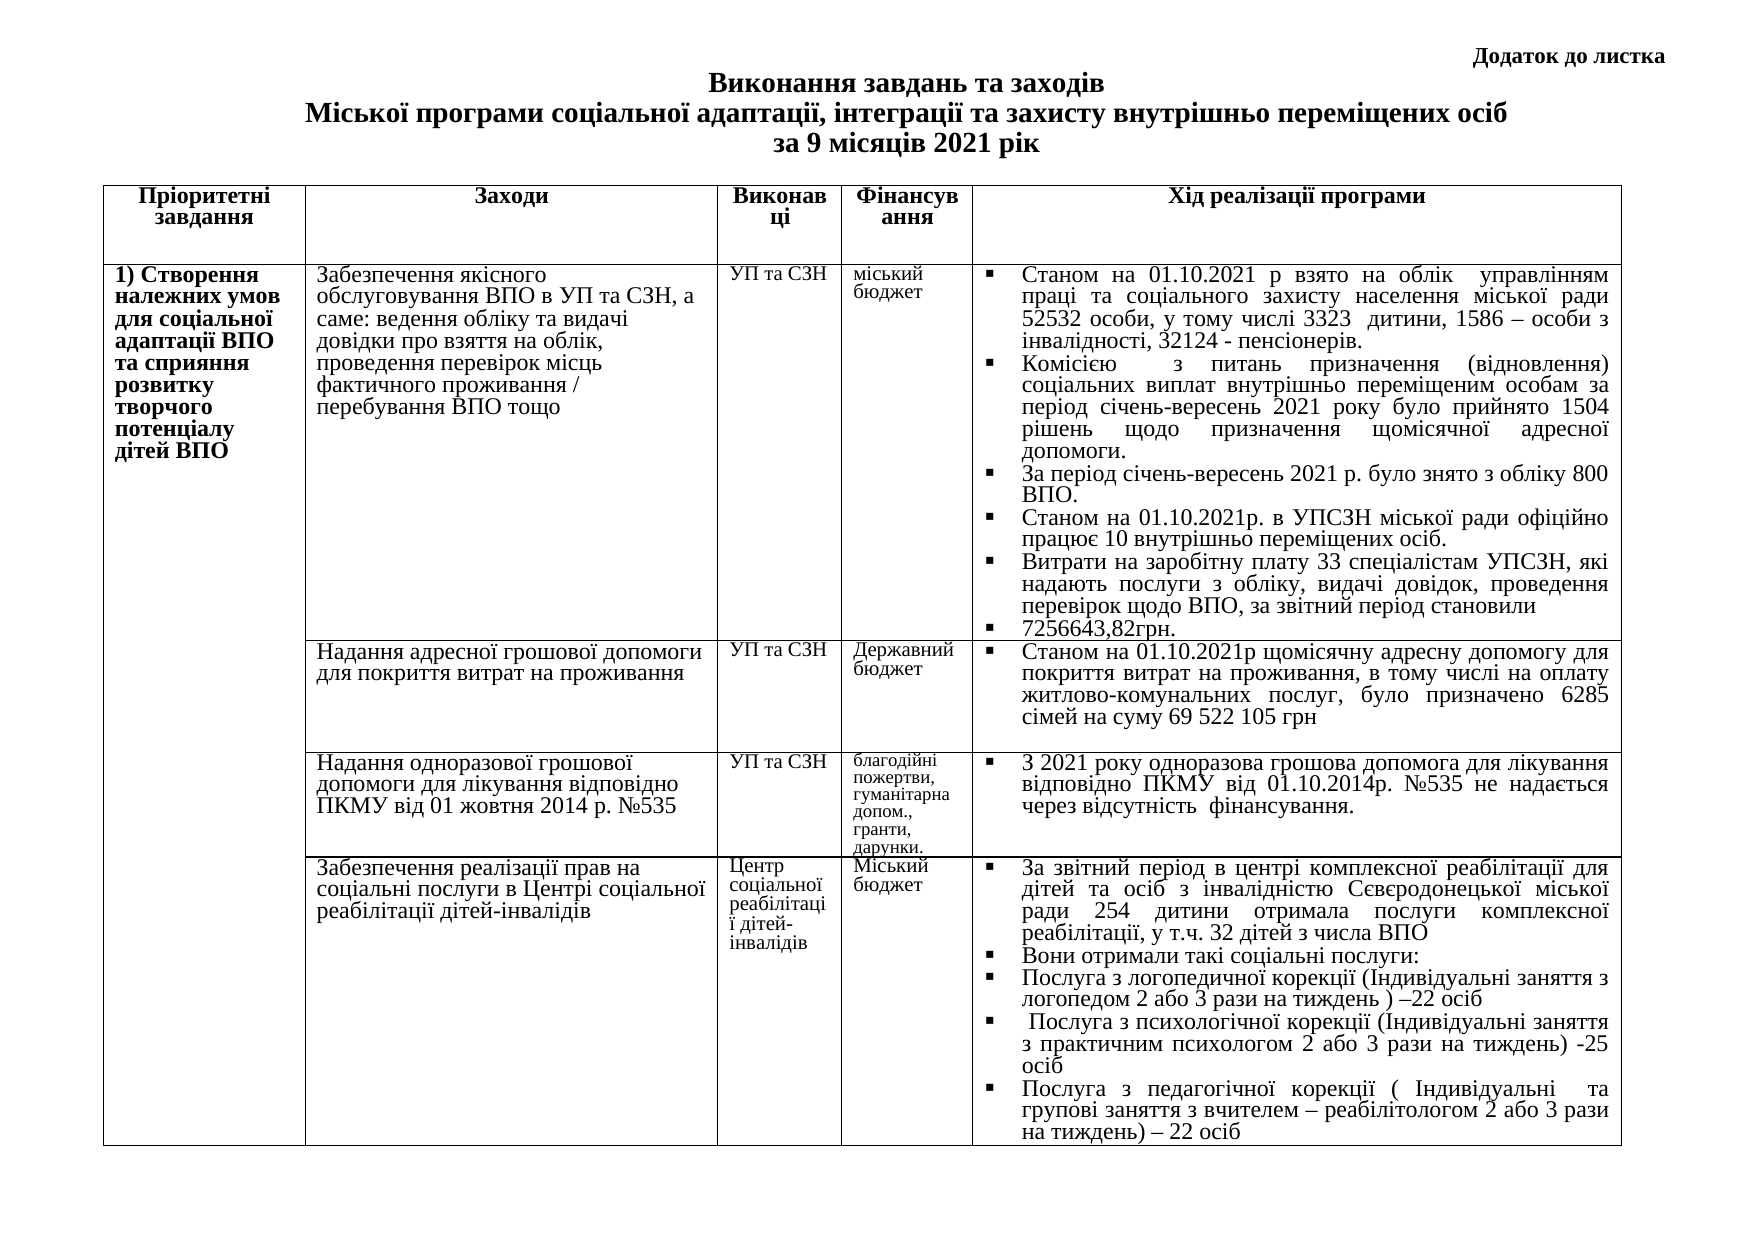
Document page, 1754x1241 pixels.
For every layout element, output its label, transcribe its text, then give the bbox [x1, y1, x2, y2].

table_header Пріоритетні завдання [104, 186, 305, 264]
table_cell міський бюджет [842, 265, 972, 640]
table_header Хід реалізації програми [973, 186, 1621, 264]
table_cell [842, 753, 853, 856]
text Виконання завдань та заходів [148, 68, 1665, 98]
table_header Виконавці [718, 186, 841, 264]
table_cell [718, 858, 841, 1144]
text Міської програми соціальної адаптації, інтеграції та захисту внутрішньо переміщених осіб [148, 98, 1665, 128]
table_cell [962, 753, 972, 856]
table_header Фінансування [842, 186, 972, 264]
table_cell З 2021 року одноразова грошова допомога для лікування відповідно ПКМУ від 01.10.2014р. №535 не надається через відсутність фінансування. [973, 753, 1621, 856]
table_cell УП та СЗН [718, 753, 841, 856]
table_cell Надання одноразової грошової допомоги для лікування відповідно ПКМУ від 01 жовтня 2014 р. №535 [306, 753, 717, 856]
table_cell 1) Створення належних умов для соціальної адаптації ВПО та сприяння розвитку творчого потенціалу дітей ВПО [104, 265, 305, 1144]
table_header Заходи [306, 186, 717, 264]
table_cell Державний бюджет [842, 641, 972, 752]
table_cell Надання адресної грошової допомоги для покриття витрат на проживання [306, 641, 717, 752]
text Додаток до листка [154, 44, 1665, 68]
table_cell Забезпечення якісного обслуговування ВПО в УП та СЗН, а саме: ведення обліку та видачі довідки про взяття на облік, проведення перевірок місць фактичного проживання / перебування ВПО тощо [306, 265, 717, 640]
table_cell Станом на 01.10.2021р щомісячну адресну допомогу для покриття витрат на проживання, в тому числі на оплату житлово-комунальних послуг, було призначено 6285 сімей на суму 69 522 105 грн [973, 641, 1621, 752]
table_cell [973, 858, 1621, 1144]
table_cell Станом на 01.10.2021 р взято на облік управлінням праці та соціального захисту населення міської ради 52532 особи, у тому числі 3323 дитини, 1586 – особи з інвалідності, 32124 - пенсіонерів. Комісією з питань призначення (відновлення) соціальних виплат внутрішньо переміщеним особам за період січень-вересень 2021 року було прийнято 1504 рішень щодо призначення щомісячної адресної допомоги. За період січень-вересень 2021 р. було знято з обліку 800 ВПО. Станом на 01.10.2021р. в УПСЗН міської ради офіційно працює 10 внутрішньо переміщених осіб. Витрати на заробітну плату 33 спеціалістам УПСЗН, які надають послуги з обліку, видачі довідок, проведення перевірок щодо ВПО, за звітний період становили 7256643,82грн. [973, 265, 1621, 640]
text за 9 місяців 2021 рік [148, 128, 1665, 158]
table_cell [306, 858, 717, 1144]
table_cell УП та СЗН [718, 641, 841, 752]
table_cell Міський бюджет [842, 858, 972, 1144]
table_cell УП та СЗН [718, 265, 841, 640]
